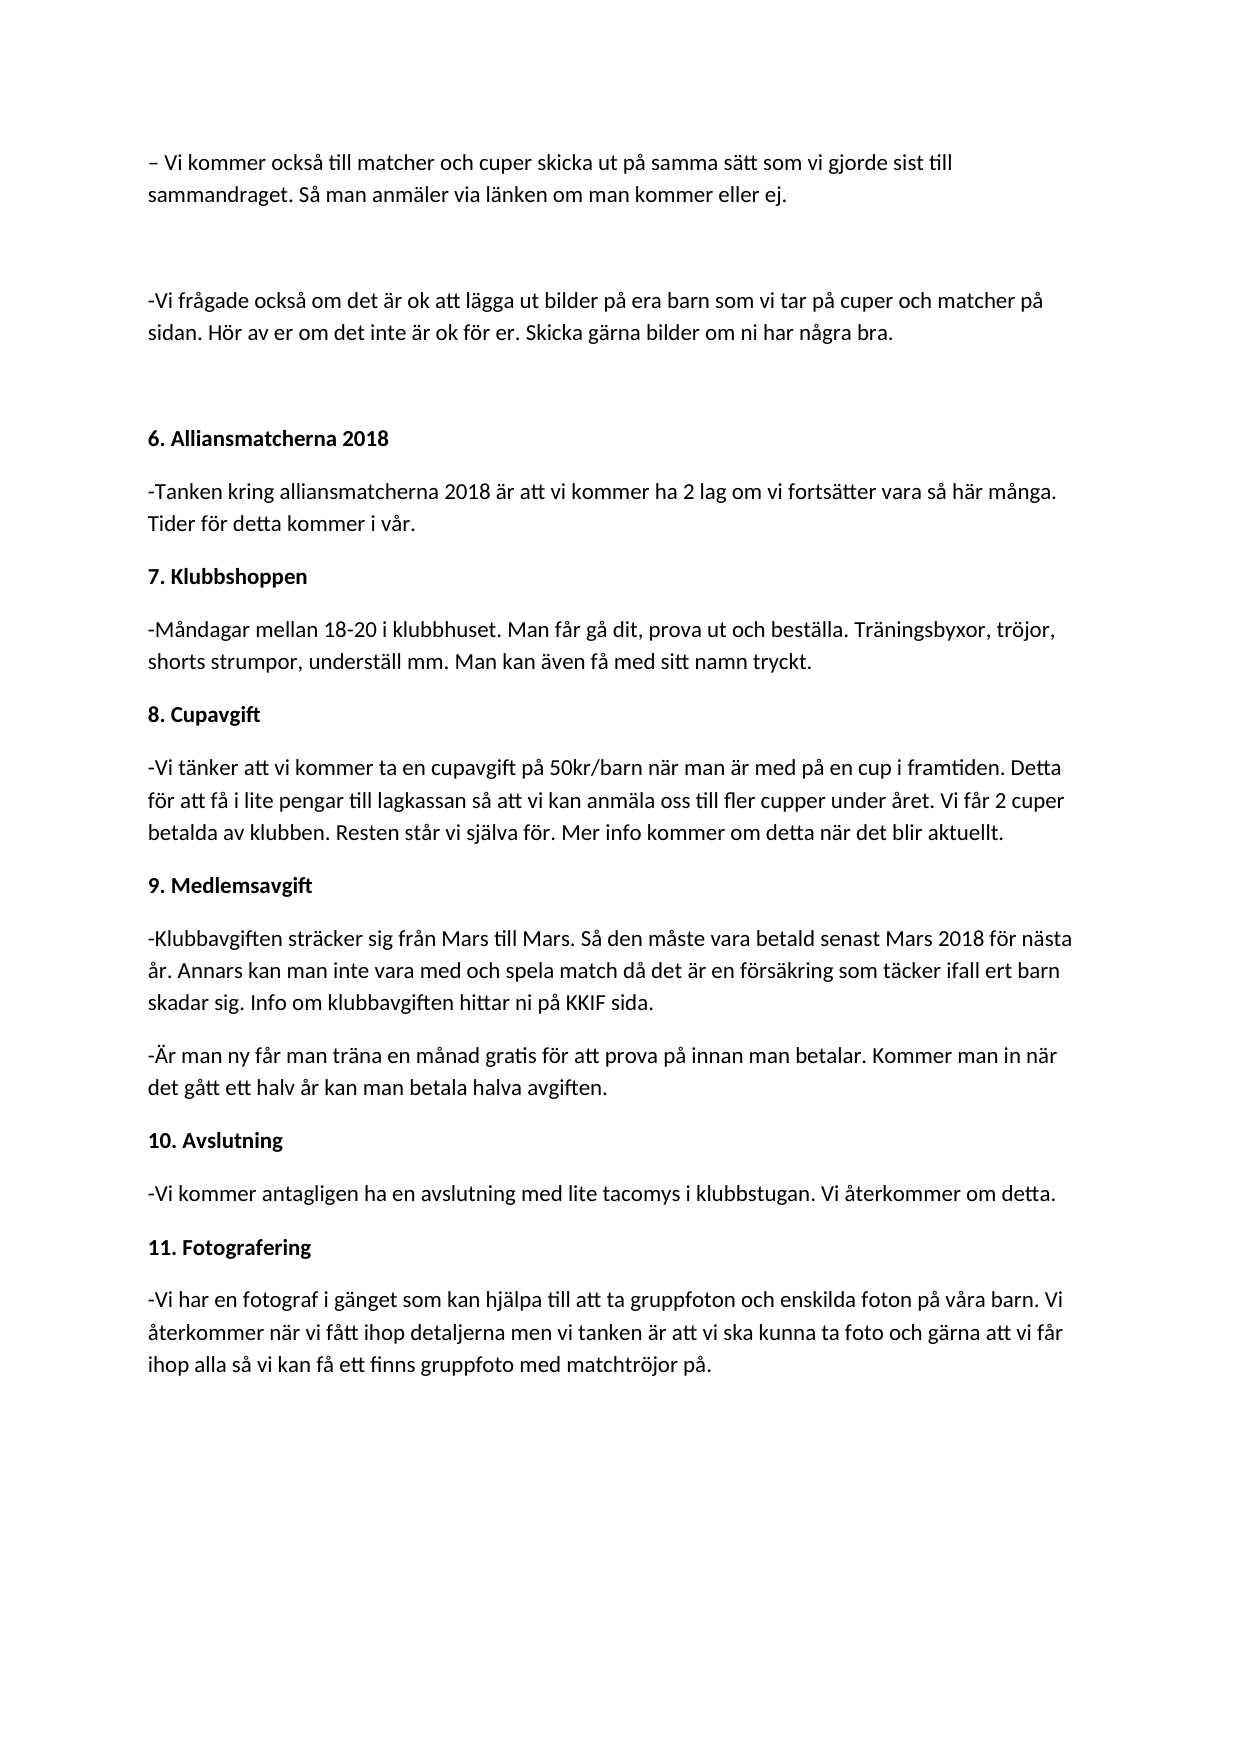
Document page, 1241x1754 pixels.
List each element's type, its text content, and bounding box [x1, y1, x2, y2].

text -Är man ny får man träna en månad gratis för att prova på innan man betalar. Kommer man in när det gått ett halv år kan man betala halva avgiften. [148, 1041, 1093, 1102]
text 7. Klubbshoppen [148, 562, 1093, 590]
text -Klubbavgiften sträcker sig från Mars till Mars. Så den måste vara betald senast Mars 2018 för nästa år. Annars kan man inte vara med och spela match då det är en försäkring som täcker ifall ert barn skadar sig. Info om klubbavgiften hittar ni på KKIF sida. [148, 924, 1093, 1016]
text 10. Avslutning [148, 1127, 1093, 1154]
text – Vi kommer också till matcher och cuper skicka ut på samma sätt som vi gjorde sist till sammandraget. Så man anmäler via länken om man kommer eller ej. [148, 148, 1093, 208]
text -Vi har en fotograf i gänget som kan hjälpa till att ta gruppfoton och enskilda foton på våra barn. Vi återkommer när vi fått ihop detaljerna men vi tanken är att vi ska kunna ta foto och gärna att vi får ihop alla så vi kan få ett finns gruppfoto med matchtröjor på. [148, 1286, 1093, 1378]
text -Vi frågade också om det är ok att lägga ut bilder på era barn som vi tar på cuper och matcher på sidan. Hör av er om det inte är ok för er. Skicka gärna bilder om ni har några bra. [148, 286, 1093, 346]
text 11. Fotografering [148, 1233, 1093, 1261]
text -Vi kommer antagligen ha en avslutning med lite tacomys i klubbstugan. Vi återkommer om detta. [148, 1179, 1093, 1208]
text -Måndagar mellan 18-20 i klubbhuset. Man får gå dit, prova ut och beställa. Träningsbyxor, tröjor, shorts strumpor, underställ mm. Man kan även få med sitt namn tryckt. [148, 615, 1093, 676]
text -Vi tänker att vi kommer ta en cupavgift på 50kr/barn när man är med på en cup i framtiden. Detta för att få i lite pengar till lagkassan så att vi kan anmäla oss till fler cupper under året. Vi får 2 cuper betalda av klubben. Resten står vi själva för. Mer info kommer om detta när det blir aktuellt. [148, 753, 1093, 846]
text 9. Medlemsavgift [148, 871, 1093, 899]
text 6. Alliansmatcherna 2018 [148, 424, 1093, 452]
text 8. Cupavgift [148, 701, 1093, 728]
text -Tanken kring alliansmatcherna 2018 är att vi kommer ha 2 lag om vi fortsätter vara så här många. Tider för detta kommer i vår. [148, 477, 1093, 537]
